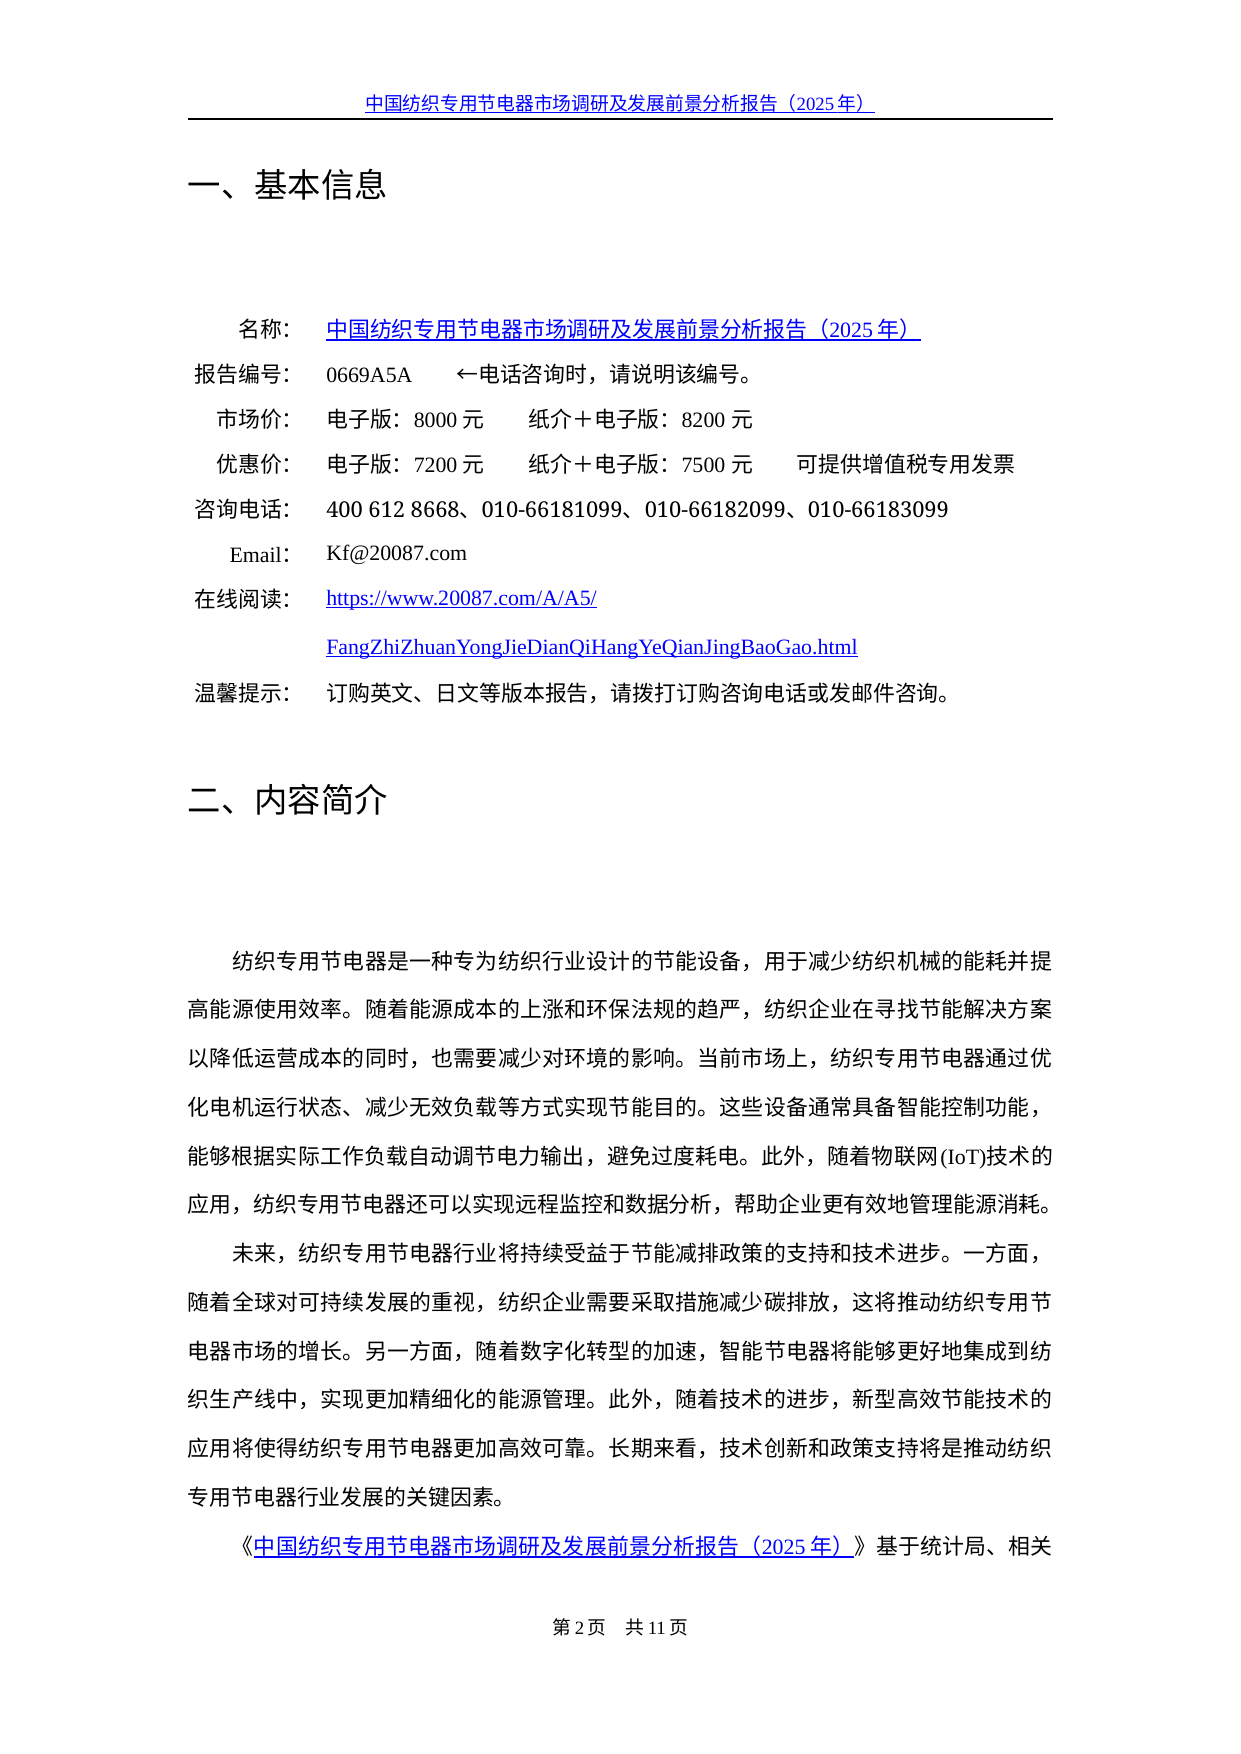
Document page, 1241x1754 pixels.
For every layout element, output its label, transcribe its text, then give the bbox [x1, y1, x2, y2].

table_header 名称： [167, 312, 315, 357]
title 二、内容简介 [187, 766, 1053, 831]
table_cell 优惠价： [167, 447, 315, 492]
table_cell 订购英文、日文等版本报告，请拨打订购咨询电话或发邮件咨询。 [315, 675, 1073, 720]
table_cell Email： [167, 537, 315, 582]
table_cell 在线阅读： [167, 582, 315, 675]
table_cell 咨询电话： [167, 492, 315, 537]
table_cell 报告编号： [167, 357, 315, 402]
table_cell Kf@20087.com [315, 537, 1073, 582]
table_cell 电子版：8000 元 纸介＋电子版：8200 元 [315, 402, 1073, 447]
table_cell 市场价： [167, 402, 315, 447]
table_cell 电子版：7200 元 纸介＋电子版：7500 元 可提供增值税专用发票 [315, 447, 1073, 492]
table_header 中国纺织专用节电器市场调研及发展前景分析报告（2025年） [315, 312, 1073, 357]
table_cell 400 612 8668、010-66181099、010-66182099、010-66183099 [315, 492, 1073, 537]
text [187, 943, 1053, 1561]
table_cell 温馨提示： [167, 675, 315, 720]
title 一、基本信息 [187, 150, 1053, 215]
table_cell [315, 582, 1073, 675]
table_cell 0669A5A ←电话咨询时，请说明该编号。 [315, 357, 1073, 402]
